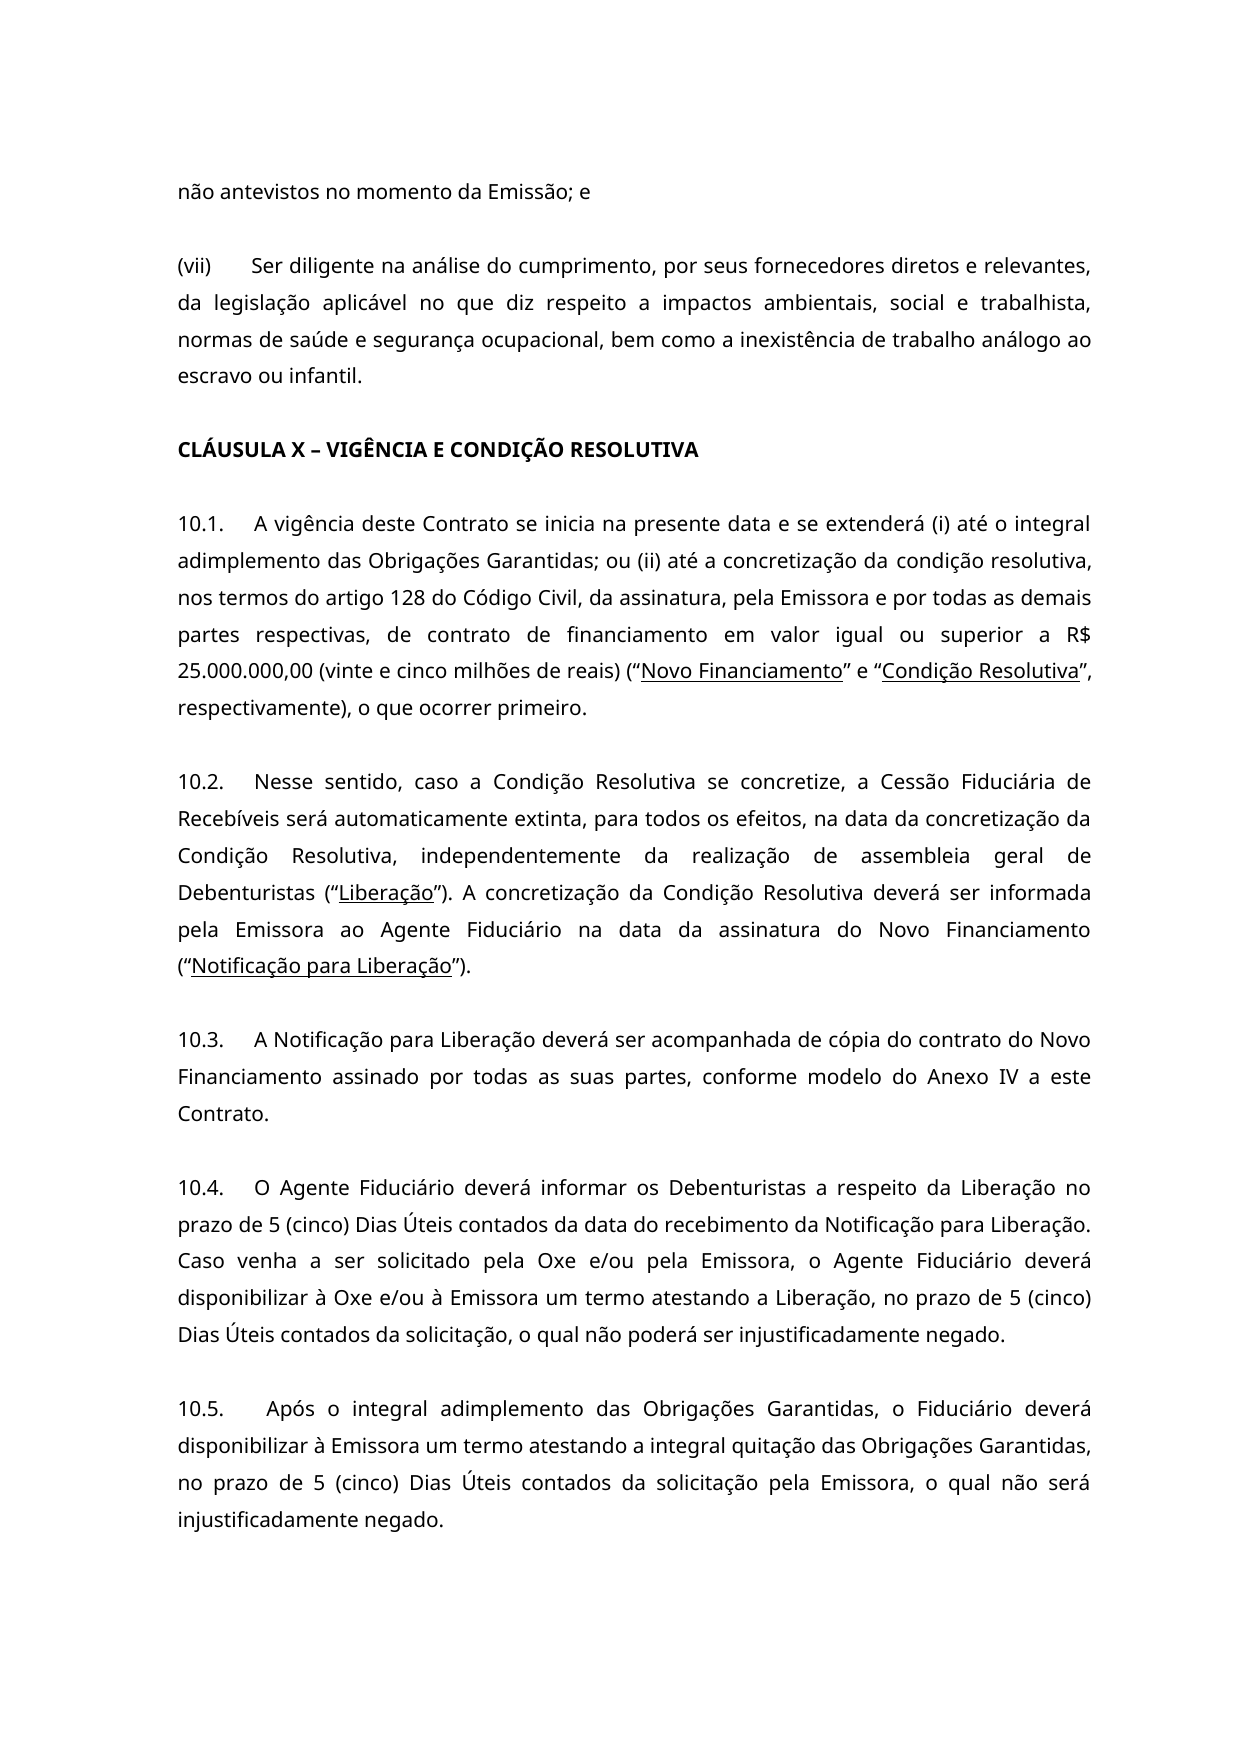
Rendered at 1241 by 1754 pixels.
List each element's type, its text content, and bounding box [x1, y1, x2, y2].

subtitle CLÁUSULA X – VIGÊNCIA E CONDIÇÃO RESOLUTIVA [177, 435, 1092, 464]
list Após o integral adimplemento das Obrigações Garantidas, o Fiduciário deverá disponibilizar à Emissora um termo atestando a integral quitação das Obrigações Garantidas, no prazo de 5 (cinco) Dias Úteis contados da solicitação pela Emissora, o qual não será injustificadamente negado. [177, 1394, 1092, 1533]
list Nesse sentido, caso a Condição Resolutiva se concretize, a Cessão Fiduciária de Recebíveis será automaticamente extinta, para todos os efeitos, na data da concretização da Condição Resolutiva, independentemente da realização de assembleia geral de Debenturistas (“Liberação”). A concretização da Condição Resolutiva deverá ser informada pela Emissora ao Agente Fiduciário na data da assinatura do Novo Financiamento (“Notificação para Liberação”). [177, 767, 1092, 980]
list O Agente Fiduciário deverá informar os Debenturistas a respeito da Liberação no prazo de 5 (cinco) Dias Úteis contados da data do recebimento da Notificação para Liberação. Caso venha a ser solicitado pela Oxe e/ou pela Emissora, o Agente Fiduciário deverá disponibilizar à Oxe e/ou à Emissora um termo atestando a Liberação, no prazo de 5 (cinco) Dias Úteis contados da solicitação, o qual não poderá ser injustificadamente negado. [177, 1173, 1092, 1349]
list Ser diligente na análise do cumprimento, por seus fornecedores diretos e relevantes, da legislação aplicável no que diz respeito a impactos ambientais, social e trabalhista, normas de saúde e segurança ocupacional, bem como a inexistência de trabalho análogo ao escravo ou infantil. [177, 251, 1092, 390]
list A vigência deste Contrato se inicia na presente data e se extenderá (i) até o integral adimplemento das Obrigações Garantidas; ou (ii) até a concretização da condição resolutiva, nos termos do artigo 128 do Código Civil, da assinatura, pela Emissora e por todas as demais partes respectivas, de contrato de financiamento em valor igual ou superior a R$ 25.000.000,00 (vinte e cinco milhões de reais) (“Novo Financiamento” e “Condição Resolutiva”, respectivamente), o que ocorrer primeiro. [177, 509, 1092, 722]
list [177, 177, 1092, 206]
list A Notificação para Liberação deverá ser acompanhada de cópia do contrato do Novo Financiamento assinado por todas as suas partes, conforme modelo do Anexo IV a este Contrato. [177, 1025, 1092, 1127]
